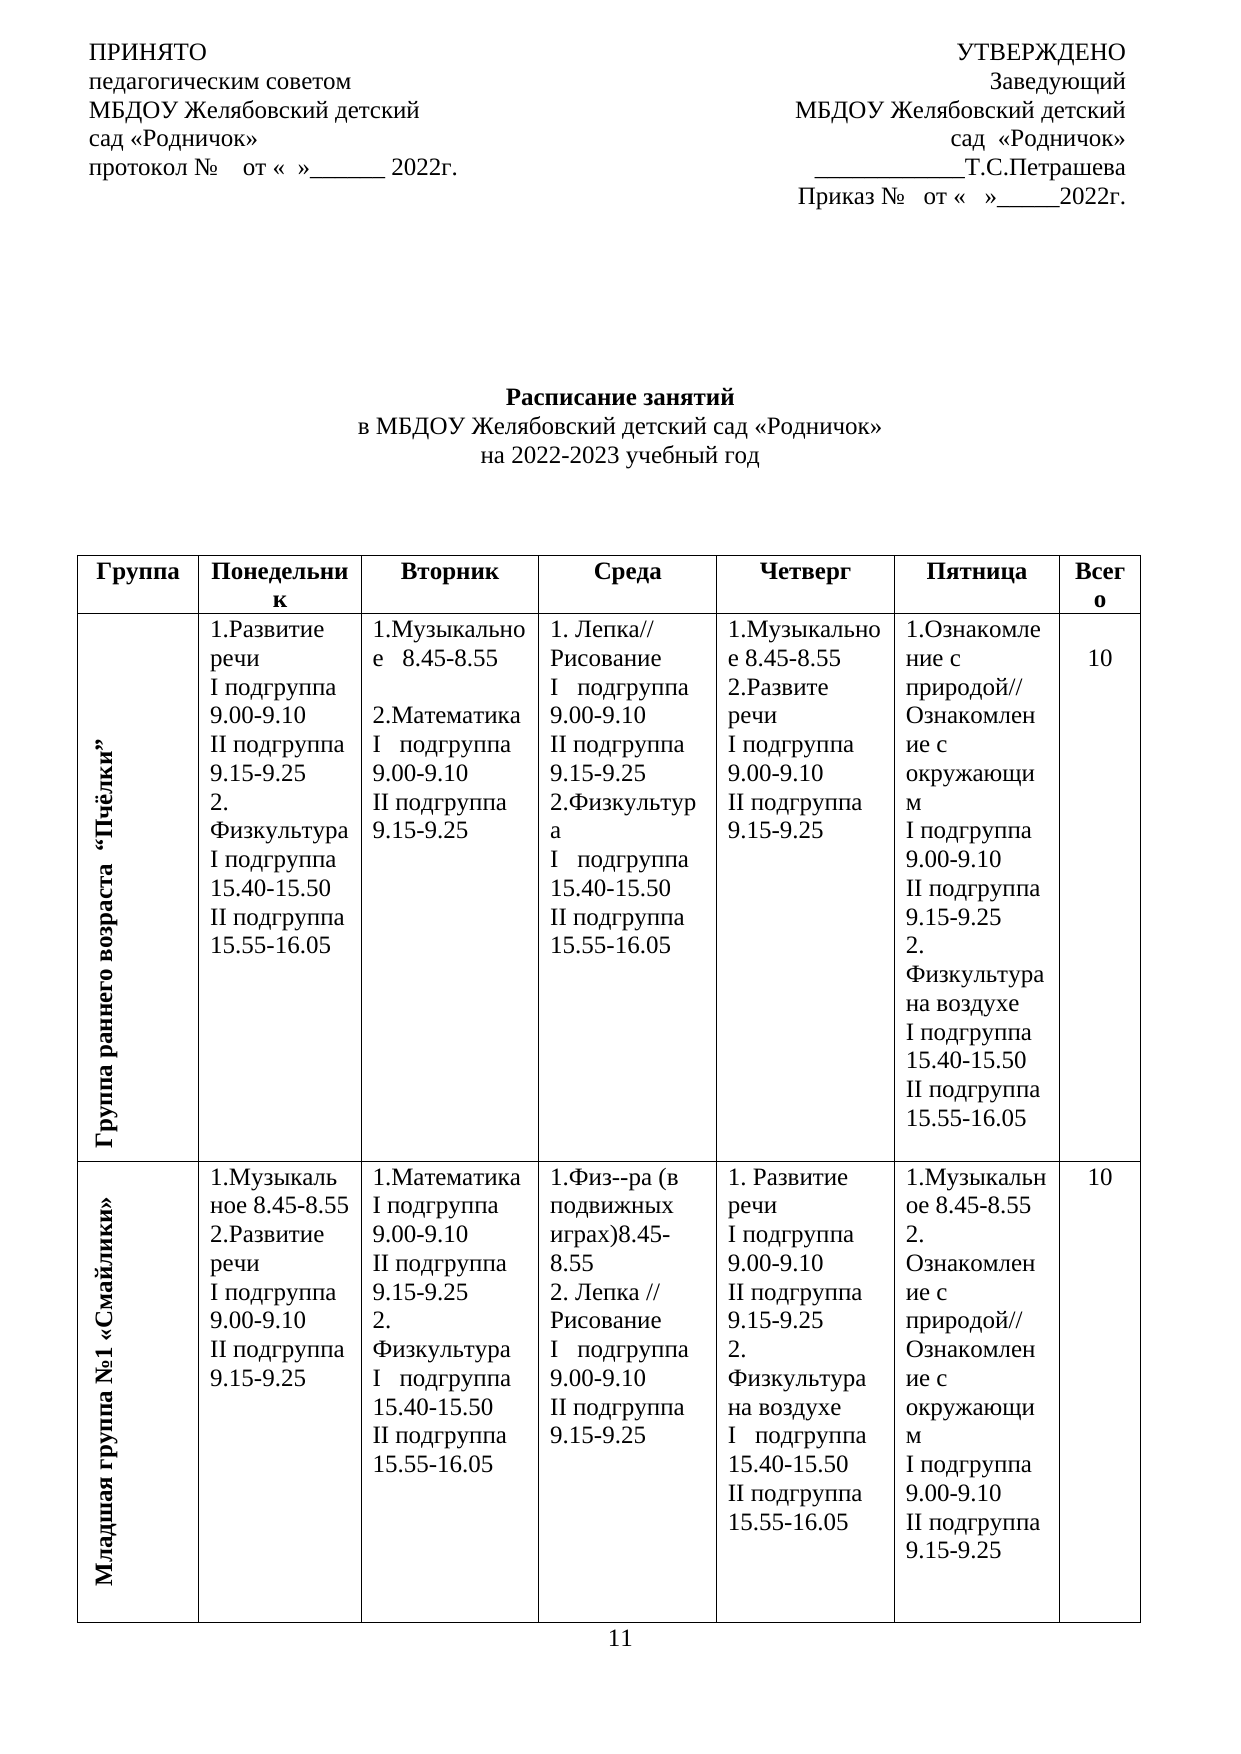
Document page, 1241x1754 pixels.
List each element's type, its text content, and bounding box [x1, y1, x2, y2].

table_cell 1.Музыкальное 8.45-8.55 2.Математика I подгруппа 9.00-9.10 II подгруппа 9.15-9.25 [362, 614, 538, 1161]
table_cell 1.Развитие речи I подгруппа 9.00-9.10 II подгруппа 9.15-9.25 2. Физкультура I подгруппа 15.40-15.50 II подгруппа 15.55-16.05 [199, 614, 361, 1161]
table_header Пятница [895, 556, 1059, 613]
table_header Четверг [717, 556, 894, 613]
table_cell 10 [1060, 614, 1140, 1161]
text на 2022-2023 учебный год [89, 440, 1152, 468]
table_header ПРИНЯТО педагогическим советом МБДОУ Желябовский детский сад «Родничок» протокол № от « »______ 2022г. [78, 37, 704, 210]
table_cell 10 [1060, 1162, 1140, 1622]
table_cell Младшая группа №1 «Смайлики» [78, 1162, 198, 1622]
table_header Всего [1060, 556, 1140, 613]
table_cell 1.Музыкальное 8.45-8.55 2. Ознакомление с природой// Ознакомление с окружающим I подгруппа 9.00-9.10 II подгруппа 9.15-9.25 [895, 1162, 1059, 1622]
table_cell 1.Музыкальное 8.45-8.55 2.Развитие речи I подгруппа 9.00-9.10 II подгруппа 9.15-9.25 [199, 1162, 361, 1622]
table_header Вторник [362, 556, 538, 613]
table_cell 1.Музыкальное 8.45-8.55 2.Развите речи I подгруппа 9.00-9.10 II подгруппа 9.15-9.25 [717, 614, 894, 1161]
table_cell 1. Развитие речи I подгруппа 9.00-9.10 II подгруппа 9.15-9.25 2. Физкультура на воздухе I подгруппа 15.40-15.50 II подгруппа 15.55-16.05 [717, 1162, 894, 1622]
table_cell 1.Физ--ра (в подвижных играх)8.45-8.55 2. Лепка // Рисование I подгруппа 9.00-9.10 II подгруппа 9.15-9.25 [539, 1162, 716, 1622]
text Расписание занятий [89, 382, 1152, 411]
text в МБДОУ Желябовский детский сад «Родничок» [89, 411, 1152, 440]
table_header Среда [539, 556, 716, 613]
table_cell 1.Ознакомление с природой// Ознакомление с окружающим I подгруппа 9.00-9.10 II подгруппа 9.15-9.25 2. Физкультура на воздухе I подгруппа 15.40-15.50 II подгруппа 15.55-16.05 [895, 614, 1059, 1161]
table_cell Группа раннего возраста “Пчёлки” [78, 614, 198, 1161]
table_cell 1.Математика I подгруппа 9.00-9.10 II подгруппа 9.15-9.25 2. Физкультура I подгруппа 15.40-15.50 II подгруппа 15.55-16.05 [362, 1162, 538, 1622]
table_header УТВЕРЖДЕНО Заведующий МБДОУ Желябовский детский сад «Родничок» ____________Т.С.Петрашева Приказ № от « »_____2022г. [705, 37, 1137, 210]
table_header Понедельник [199, 556, 361, 613]
table_header Группа [78, 556, 198, 613]
table_cell 1. Лепка// Рисование I подгруппа 9.00-9.10 II подгруппа 9.15-9.25 2.Физкультура I подгруппа 15.40-15.50 II подгруппа 15.55-16.05 [539, 614, 716, 1161]
